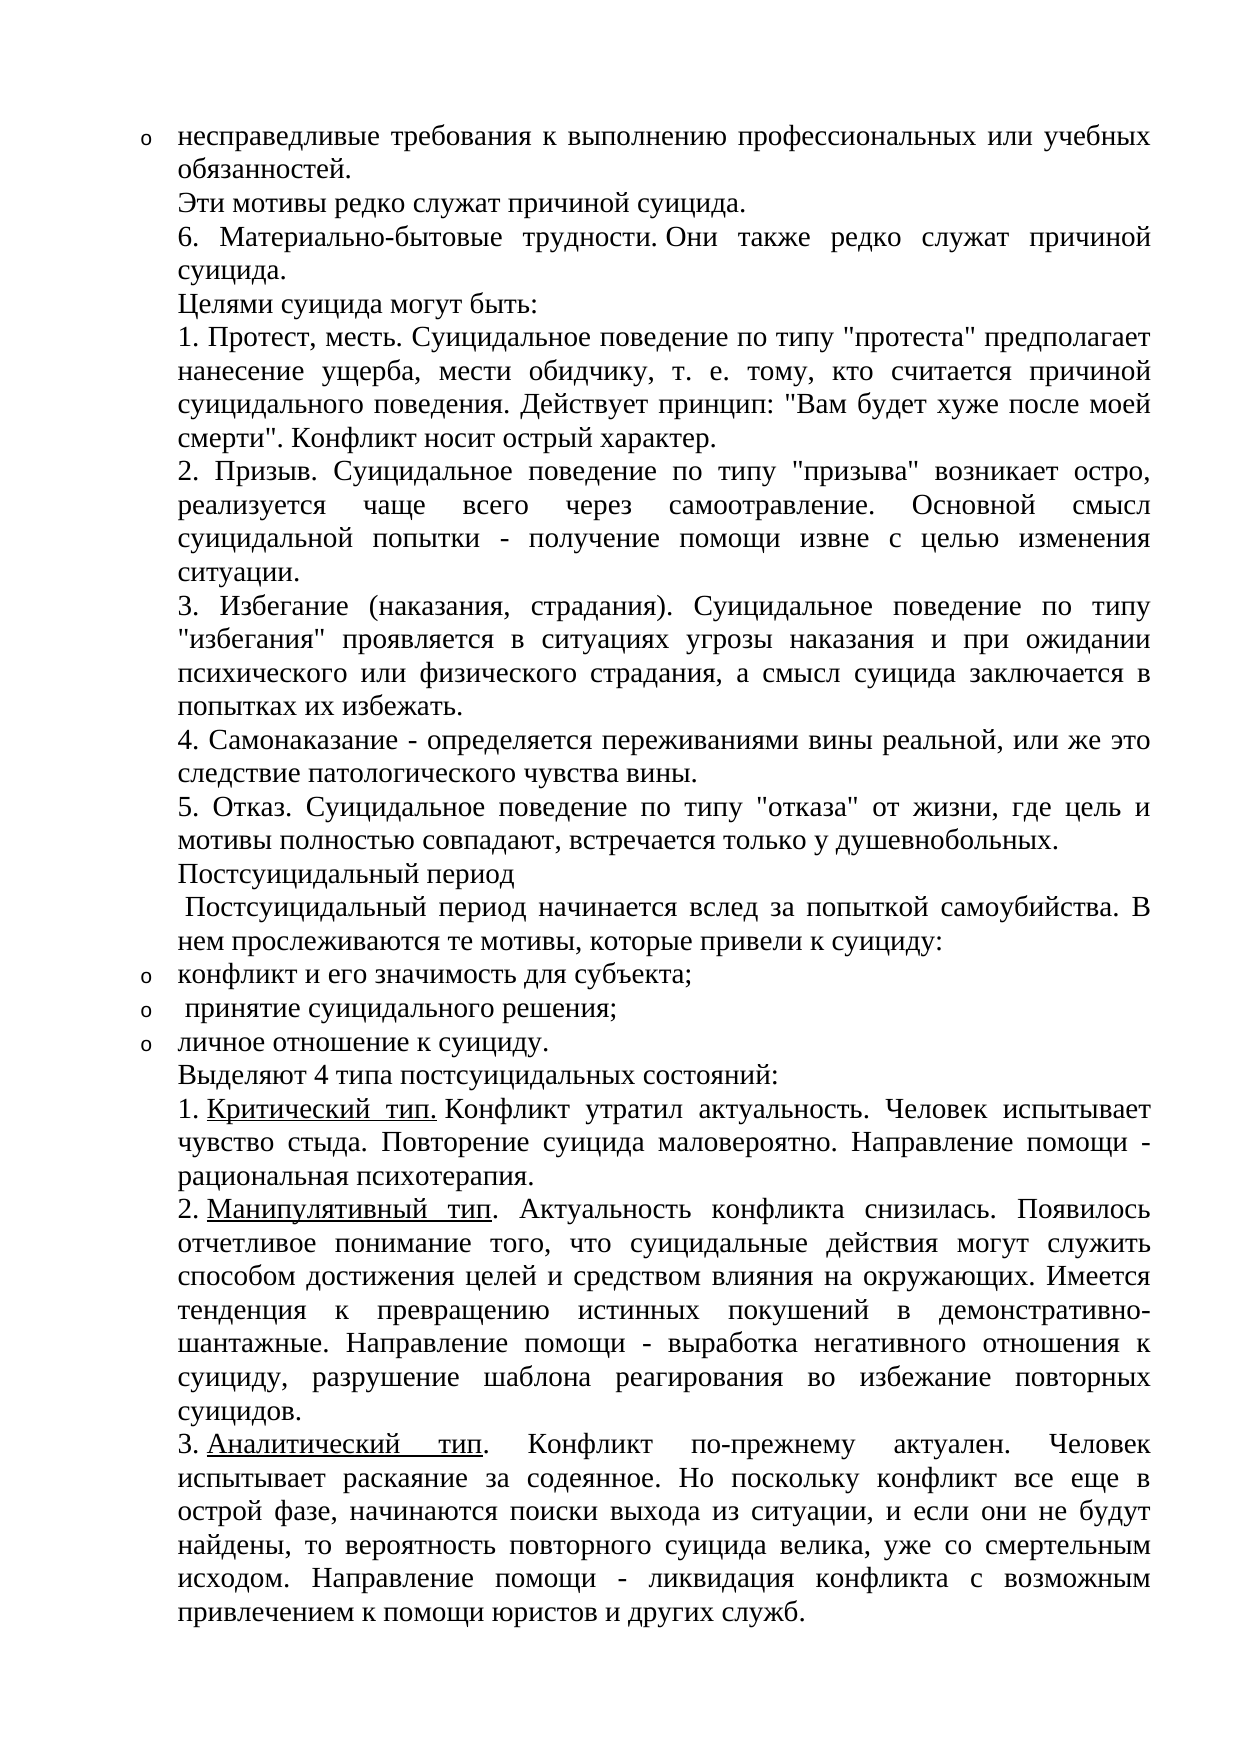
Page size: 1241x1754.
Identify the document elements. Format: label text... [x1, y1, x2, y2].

text 5. Отказ. Суицидальное поведение по типу "отказа" от жизни, где цель и мотивы полностью совпадают, встречается только у душевнобольных. [177, 789, 1152, 856]
text Постсуицидальный период начинается вслед за попыткой самоубийства. В нем прослеживаются те мотивы, которые привели к суициду: [177, 889, 1152, 957]
text 2. Призыв. Суицидальное поведение по типу "призыва" возникает остро, реализуется чаще всего через самоотравление. Основной смысл суицидальной попытки - получение помощи извне с целью изменения ситуации. [177, 453, 1152, 588]
text Целями суицида могут быть: [177, 286, 1152, 319]
text 3. Аналитический тип. Конфликт по-прежнему актуален. Человек испытывает раскаяние за содеянное. Но поскольку конфликт все еще в острой фазе, начинаются поиски выхода из ситуации, и если они не будут найдены, то вероятность повторного суицида велика, уже со смертельным исходом. Направление помощи - ликвидация конфликта с возможным привлечением к помощи юристов и других служб. [177, 1426, 1152, 1627]
text Эти мотивы редко служат причиной суицида. [177, 185, 1152, 219]
text 3. Избегание (наказания, страдания). Суицидальное поведение по типу "избегания" проявляется в ситуациях угрозы наказания и при ожидании психического или физического страдания, а смысл суицида заключается в попытках их избежать. [177, 588, 1152, 722]
list принятие суицидального решения; [140, 990, 1152, 1024]
text 1. Протест, месть. Суицидальное поведение по типу "протеста" предполагает нанесение ущерба, мести обидчику, т. е. тому, кто считается причиной суицидального поведения. Действует принцип: "Вам будет хуже после моей смерти". Конфликт носит острый характер. [177, 319, 1152, 453]
text Выделяют 4 типа постсуицидальных состояний: [177, 1057, 1152, 1091]
text 1. Критический тип. Конфликт утратил актуальность. Человек испытывает чувство стыда. Повторение суицида маловероятно. Направление помощи - рациональная психотерапия. [177, 1091, 1152, 1191]
list личное отношение к суициду. [140, 1024, 1152, 1057]
text 6. Материально-бытовые трудности. Они также редко служат причиной суицида. [177, 219, 1152, 286]
list несправедливые требования к выполнению профессиональных или учебных обязанностей. [140, 118, 1152, 185]
list конфликт и его значимость для субъекта; [140, 957, 1152, 990]
text Постсуицидальный период [177, 856, 1152, 889]
text 4. Самонаказание - определяется переживаниями вины реальной, или же это следствие патологического чувства вины. [177, 722, 1152, 789]
text 2. Манипулятивный тип. Актуальность конфликта снизилась. Появилось отчетливое понимание того, что суицидальные действия могут служить способом достижения целей и средством влияния на окружающих. Имеется тенденция к превращению истинных покушений в демонстративно-шантажные. Направление помощи - выработка негативного отношения к суициду, разрушение шаблона реагирования во избежание повторных суицидов. [177, 1191, 1152, 1426]
